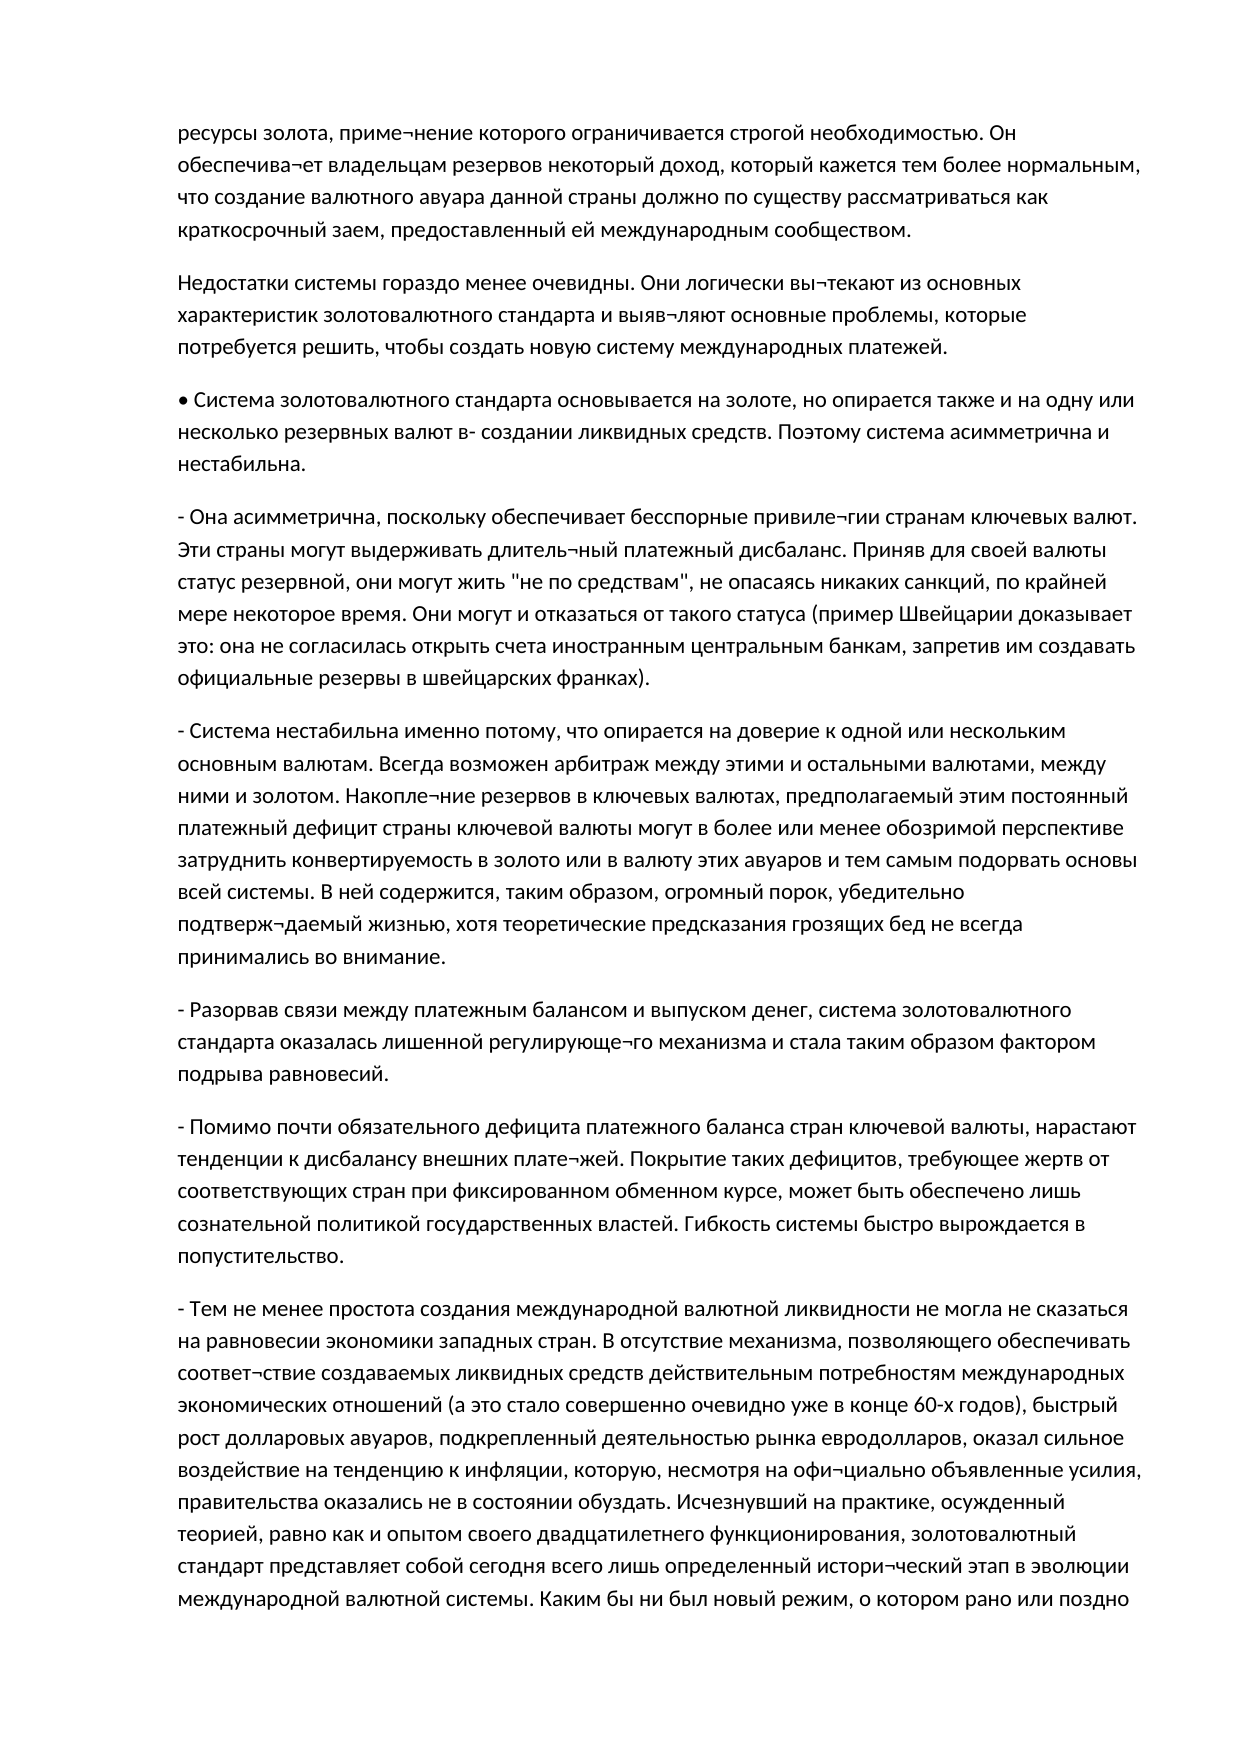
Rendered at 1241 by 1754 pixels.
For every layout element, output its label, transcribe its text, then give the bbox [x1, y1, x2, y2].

text • Система золотовалютного стандарта основывается на золоте, но опирается также и на одну или несколько резервных валют в- создании ликвидных средств. Поэтому система асимметрична и нестабильна. [177, 385, 1152, 477]
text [177, 118, 1152, 243]
text - Система нестабильна именно потому, что опирается на доверие к одной или нескольким основным валютам. Всегда возможен арбитраж между этими и остальными валютами, между ними и золотом. Накопле¬ние резервов в ключевых валютах, предполагаемый этим постоянный платежный дефицит страны ключевой валюты могут в более или менее обозримой перспективе затруднить конвертируемость в золото или в валюту этих авуаров и тем самым подорвать основы всей системы. В ней содержится, таким образом, огромный порок, убедительно подтверж¬даемый жизнью, хотя теоретические предсказания грозящих бед не всегда принимались во внимание. [177, 716, 1152, 970]
text - Разорвав связи между платежным балансом и выпуском денег, система золотовалютного стандарта оказалась лишенной регулирующе¬го механизма и стала таким образом фактором подрыва равновесий. [177, 995, 1152, 1087]
text - Она асимметрична, поскольку обеспечивает бесспорные привиле¬гии странам ключевых валют. Эти страны могут выдерживать длитель¬ный платежный дисбаланс. Приняв для своей валюты статус резервной, они могут жить "не по средствам", не опасаясь никаких санкций, по крайней мере некоторое время. Они могут и отказаться от такого статуса (пример Швейцарии доказывает это: она не согласилась открыть счета иностранным центральным банкам, запретив им создавать официальные резервы в швейцарских франках). [177, 502, 1152, 691]
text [177, 1294, 1152, 1612]
text - Помимо почти обязательного дефицита платежного баланса стран ключевой валюты, нарастают тенденции к дисбалансу внешних плате¬жей. Покрытие таких дефицитов, требующее жертв от соответствующих стран при фиксированном обменном курсе, может быть обеспечено лишь сознательной политикой государственных властей. Гибкость системы быстро вырождается в попустительство. [177, 1112, 1152, 1269]
text Недостатки системы гораздо менее очевидны. Они логически вы¬текают из основных характеристик золотовалютного стандарта и выяв¬ляют основные проблемы, которые потребуется решить, чтобы создать новую систему международных платежей. [177, 268, 1152, 360]
